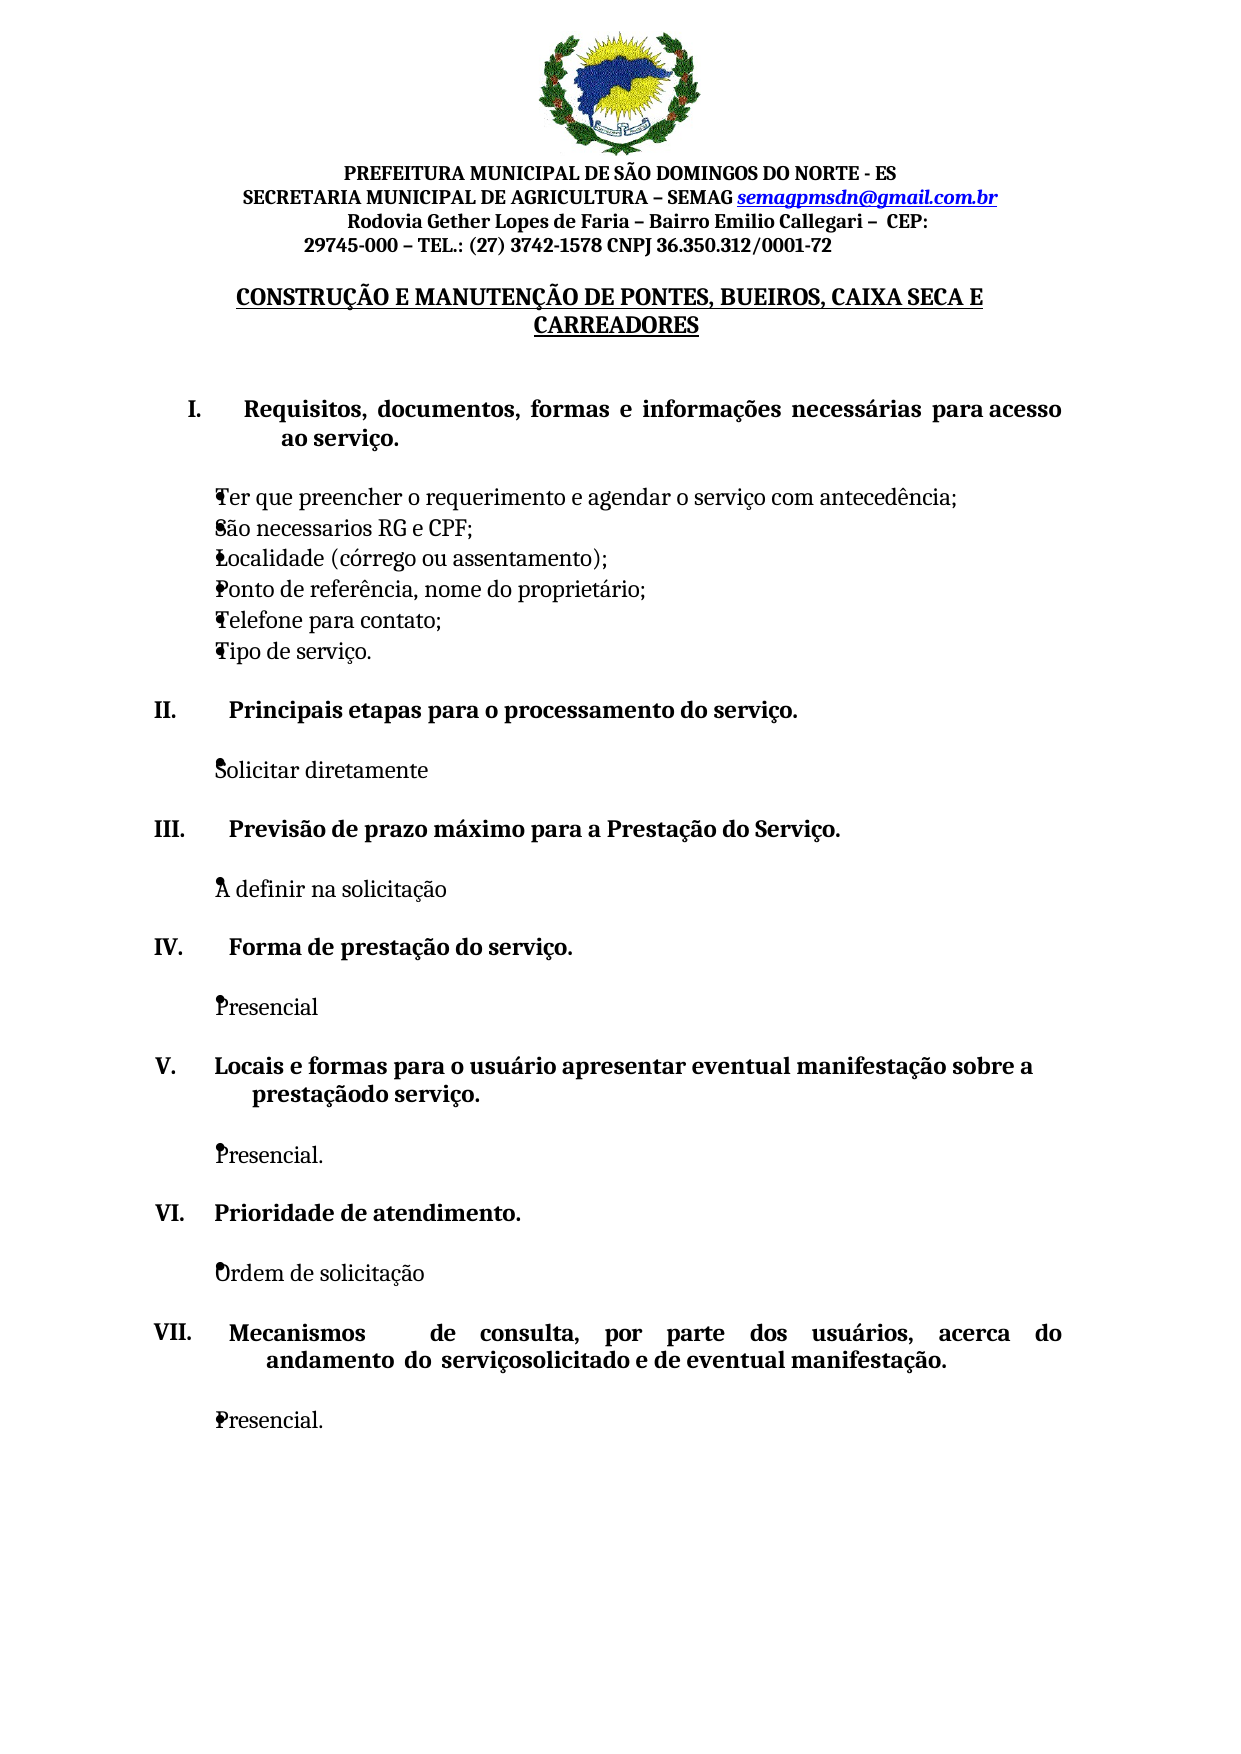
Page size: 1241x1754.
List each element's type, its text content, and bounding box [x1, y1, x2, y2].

table_cell Prioridade de atendimento. [241, 1185, 1070, 1243]
table_cell  [186, 859, 241, 918]
table_cell Mecanismos de consulta, por parte dos usuários, acerca do andamento do serviçosolicitado e de eventual manifestação. [241, 1304, 1070, 1391]
table_cell IV. [186, 918, 241, 977]
table_cell Presencial. [241, 1391, 1070, 1437]
table_cell A definir na solicitação [241, 859, 1070, 918]
table_cell III. [186, 800, 241, 858]
table_cell  [186, 468, 241, 513]
table_cell Previsão de prazo máximo para a Prestação do Serviço. [241, 800, 1070, 858]
table_cell VII. [186, 1304, 241, 1391]
table_cell Locais e formas para o usuário apresentar eventual manifestação sobre a prestaçãodo serviço. [241, 1037, 1070, 1125]
table_cell II. [186, 681, 241, 740]
table_cell Ponto de referência, nome do proprietário; [241, 574, 1070, 605]
table_cell Forma de prestação do serviço. [241, 918, 1070, 977]
table_cell  [186, 605, 241, 636]
table_cell  [186, 1125, 241, 1185]
table_header I. [186, 395, 241, 468]
table_cell Telefone para contato; [241, 605, 1070, 636]
picture [538, 31, 701, 156]
subtitle CONSTRUÇÃO E MANUTENÇÃO DE PONTES, BUEIROS, CAIXA SECA E CARREADORES [236, 283, 1078, 339]
table_cell  [186, 977, 241, 1037]
table_cell  [186, 636, 241, 681]
table_cell Localidade (córrego ou assentamento); [241, 544, 1070, 574]
table_cell São necessarios RG e CPF; [241, 513, 1070, 544]
table_cell  [186, 513, 241, 544]
table_cell  [186, 1243, 241, 1303]
table_cell Solicitar diretamente [241, 740, 1070, 800]
table_cell Tipo de serviço. [241, 636, 1070, 681]
table_cell VI. [186, 1185, 241, 1243]
table_cell  [186, 544, 241, 574]
table_header Requisitos, documentos, formas e informações necessárias para acesso ao serviço. [241, 395, 1070, 468]
table_cell  [186, 574, 241, 605]
table_cell Presencial [241, 977, 1070, 1037]
table_cell V. [186, 1037, 241, 1125]
table_cell Principais etapas para o processamento do serviço. [241, 681, 1070, 740]
table_cell Presencial. [241, 1125, 1070, 1185]
table_cell  [186, 1391, 241, 1437]
table_cell Ter que preencher o requerimento e agendar o serviço com antecedência; [241, 468, 1070, 513]
table_cell Ordem de solicitação [241, 1243, 1070, 1303]
table_cell  [186, 740, 241, 800]
